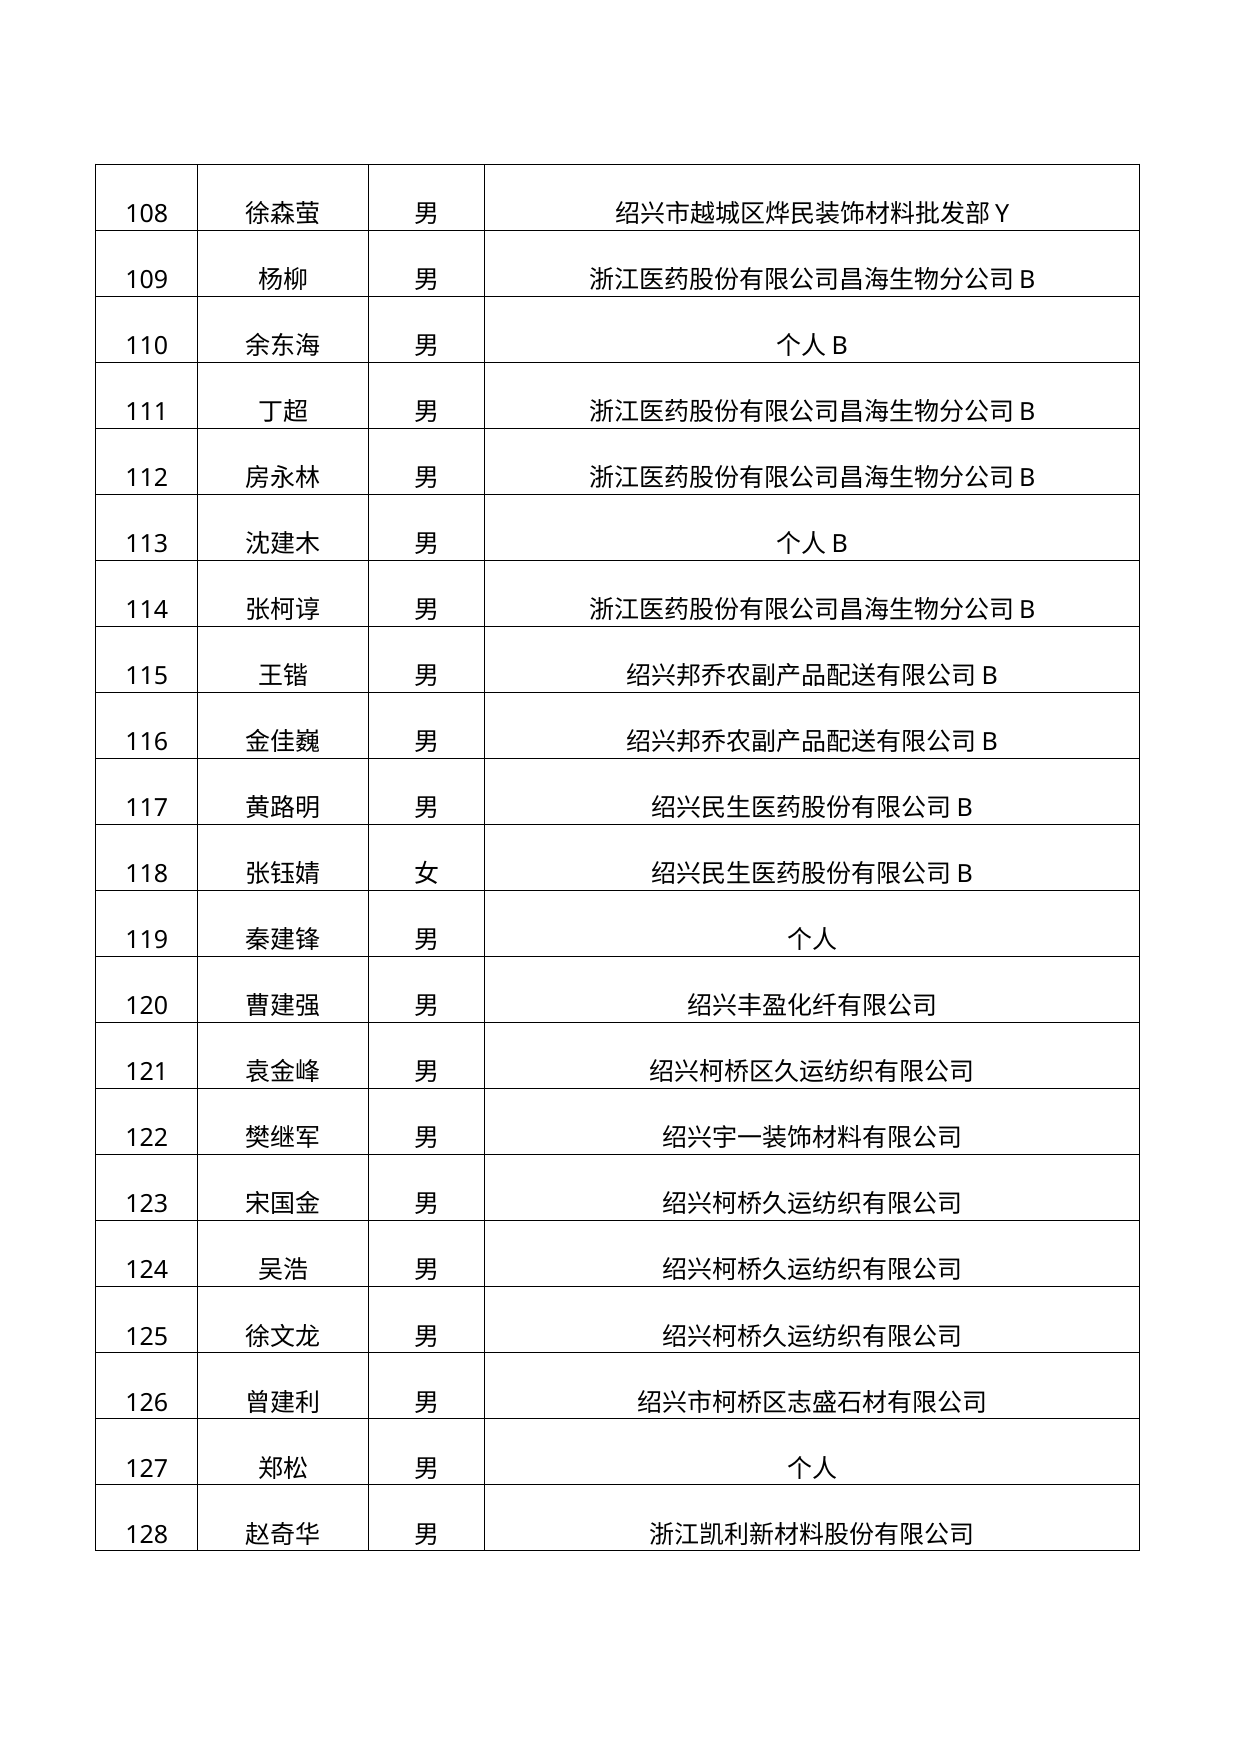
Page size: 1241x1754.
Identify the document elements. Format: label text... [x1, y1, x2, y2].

table_cell 男 [369, 891, 484, 956]
table_cell 124 [96, 1221, 197, 1286]
table_cell 121 [96, 1023, 197, 1088]
table_cell 108 [96, 165, 197, 229]
table_cell 徐文龙 [198, 1287, 368, 1352]
table_cell 浙江医药股份有限公司昌海生物分公司B [485, 363, 1139, 428]
table_cell 个人B [485, 297, 1139, 362]
table_cell 赵奇华 [198, 1485, 368, 1550]
table_cell 男 [369, 1089, 484, 1154]
table_cell 122 [96, 1089, 197, 1154]
table_cell 男 [369, 957, 484, 1022]
table_cell 个人 [485, 891, 1139, 956]
table_cell 绍兴市柯桥区志盛石材有限公司 [485, 1353, 1139, 1418]
table_cell 男 [369, 1419, 484, 1484]
table_cell 男 [369, 1023, 484, 1088]
table_cell 丁超 [198, 363, 368, 428]
table_cell 男 [369, 495, 484, 560]
table_cell 111 [96, 363, 197, 428]
table_cell 个人 [485, 1419, 1139, 1484]
table_cell 曹建强 [198, 957, 368, 1022]
table_cell 郑松 [198, 1419, 368, 1484]
table_cell 绍兴民生医药股份有限公司B [485, 759, 1139, 824]
table_cell 宋国金 [198, 1155, 368, 1220]
table_cell 男 [369, 165, 484, 229]
table_cell 浙江医药股份有限公司昌海生物分公司B [485, 231, 1139, 296]
table_cell 117 [96, 759, 197, 824]
table_cell 绍兴柯桥久运纺织有限公司 [485, 1287, 1139, 1352]
table_cell 男 [369, 1485, 484, 1550]
table_cell 绍兴市越城区烨民装饰材料批发部Y [485, 165, 1139, 229]
table_cell 109 [96, 231, 197, 296]
table_cell 123 [96, 1155, 197, 1220]
table_cell 114 [96, 561, 197, 626]
table_cell 127 [96, 1419, 197, 1484]
table_cell 125 [96, 1287, 197, 1352]
table_cell 120 [96, 957, 197, 1022]
table_cell 113 [96, 495, 197, 560]
table_cell 房永林 [198, 429, 368, 494]
table_cell 杨柳 [198, 231, 368, 296]
table_cell 118 [96, 825, 197, 890]
table_cell 张钰婧 [198, 825, 368, 890]
table_cell 秦建锋 [198, 891, 368, 956]
table_cell 浙江凯利新材料股份有限公司 [485, 1485, 1139, 1550]
table_cell 绍兴柯桥区久运纺织有限公司 [485, 1023, 1139, 1088]
table_cell 119 [96, 891, 197, 956]
table_cell 男 [369, 561, 484, 626]
table_cell 余东海 [198, 297, 368, 362]
table_cell 樊继军 [198, 1089, 368, 1154]
table_cell 男 [369, 759, 484, 824]
table_cell 黄路明 [198, 759, 368, 824]
table_cell 王锴 [198, 627, 368, 692]
table_cell 126 [96, 1353, 197, 1418]
table_cell 男 [369, 1221, 484, 1286]
table_cell 男 [369, 693, 484, 758]
table_cell 男 [369, 363, 484, 428]
table_cell 男 [369, 1353, 484, 1418]
table_cell 金佳巍 [198, 693, 368, 758]
table_cell 沈建木 [198, 495, 368, 560]
table_cell 绍兴民生医药股份有限公司B [485, 825, 1139, 890]
table_cell 女 [369, 825, 484, 890]
table_cell 绍兴邦乔农副产品配送有限公司B [485, 693, 1139, 758]
table_cell 绍兴柯桥久运纺织有限公司 [485, 1221, 1139, 1286]
table_cell 绍兴宇一装饰材料有限公司 [485, 1089, 1139, 1154]
table_cell 128 [96, 1485, 197, 1550]
table_cell 男 [369, 627, 484, 692]
table_cell 男 [369, 1287, 484, 1352]
table_cell 男 [369, 231, 484, 296]
table_cell 绍兴丰盈化纤有限公司 [485, 957, 1139, 1022]
table_cell 116 [96, 693, 197, 758]
table_cell 袁金峰 [198, 1023, 368, 1088]
table_cell 吴浩 [198, 1221, 368, 1286]
table_cell 男 [369, 1155, 484, 1220]
table_cell 绍兴邦乔农副产品配送有限公司B [485, 627, 1139, 692]
table_cell 115 [96, 627, 197, 692]
table_cell 110 [96, 297, 197, 362]
table_cell 男 [369, 429, 484, 494]
table_cell 曾建利 [198, 1353, 368, 1418]
table_cell 112 [96, 429, 197, 494]
table_cell 浙江医药股份有限公司昌海生物分公司B [485, 561, 1139, 626]
table_cell 浙江医药股份有限公司昌海生物分公司B [485, 429, 1139, 494]
table_cell 张柯谆 [198, 561, 368, 626]
table_cell 徐森萤 [198, 165, 368, 229]
table_cell 个人B [485, 495, 1139, 560]
table_cell 绍兴柯桥久运纺织有限公司 [485, 1155, 1139, 1220]
table_cell 男 [369, 297, 484, 362]
